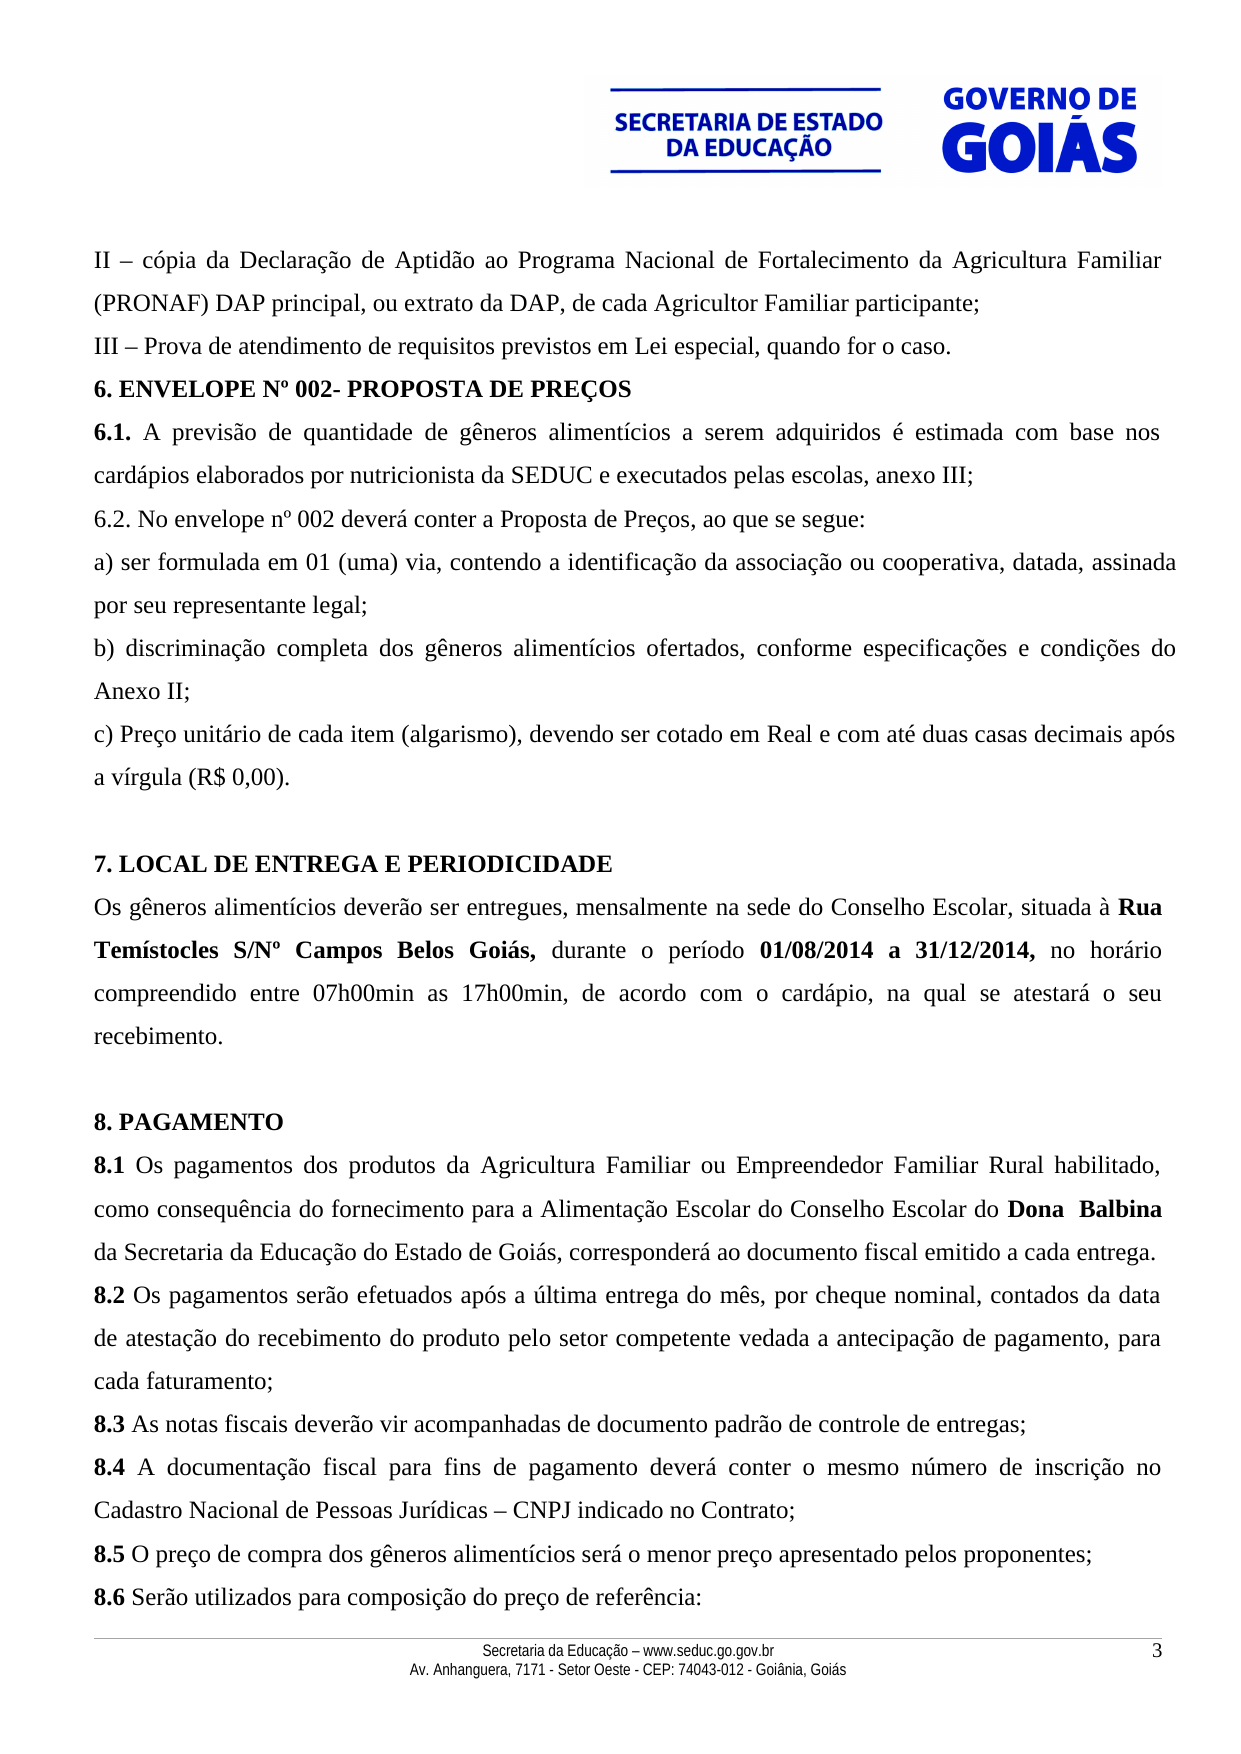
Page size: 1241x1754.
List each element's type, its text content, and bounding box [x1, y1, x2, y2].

text 6.1. A previsão de quantidade de gêneros alimentícios a serem adquiridos é estimada com base nos cardápios elaborados por nutricionista da SEDUC e executados pelas escolas, anexo III; [94, 417, 1162, 489]
text c) Preço unitário de cada item (algarismo), devendo ser cotado em Real e com até duas casas decimais após a vírgula (R$ 0,00). [94, 719, 1177, 791]
text 8.5 O preço de compra dos gêneros alimentícios será o menor preço apresentado pelos proponentes; [94, 1539, 1162, 1567]
text 8.3 As notas fiscais deverão vir acompanhadas de documento padrão de controle de entregas; [94, 1409, 1162, 1438]
text 8.2 Os pagamentos serão efetuados após a última entrega do mês, por cheque nominal, contados da data de atestação do recebimento do produto pelo setor competente vedada a antecipação de pagamento, para cada faturamento; [94, 1280, 1162, 1395]
text III – Prova de atendimento de requisitos previstos em Lei especial, quando for o caso. [94, 331, 1162, 360]
text documentação fiscal para fins de pagamento deverá conter o mesmo número de inscrição no Cadastro Nacional de Pessoas Jurídicas – CNPJ indicado no Contrato; [94, 1452, 1162, 1524]
text b) discriminação completa dos gêneros alimentícios ofertados, conforme especificações e condições do Anexo II; [94, 633, 1177, 705]
text 7. LOCAL DE ENTREGA E PERIODICIDADE [94, 849, 1177, 877]
picture [584, 75, 1163, 188]
text Os gêneros alimentícios deverão ser entregues, mensalmente na sede do Conselho Escolar, situada à Rua Temístocles S/Nº Campos Belos Goiás, durante o período 01/08/2014 a 31/12/2014, no horário compreendido entre 07h00min as 17h00min, de acordo com o cardápio, na qual se atestará o seu recebimento. [94, 892, 1162, 1050]
text a) ser formulada em 01 (uma) via, contendo a identificação da associação ou cooperativa, datada, assinada por seu representante legal; [94, 547, 1177, 619]
text 8.6 Serão utilizados para composição do preço de referência: [94, 1582, 1162, 1611]
text 6. ENVELOPE Nº 002- PROPOSTA DE PREÇOS [94, 374, 1162, 403]
text 8.1 Os pagamentos dos produtos da Agricultura Familiar ou Empreendedor Familiar Rural habilitado, como consequência do fornecimento para a Alimentação Escolar do Conselho Escolar do Dona Balbina da Secretaria da Educação do Estado de Goiás, corresponderá ao documento fiscal emitido a cada entrega. [94, 1151, 1162, 1266]
text II – cópia da Declaração de Aptidão ao Programa Nacional de Fortalecimento da Agricultura Familiar (PRONAF) DAP principal, ou extrato da DAP, de cada Agricultor Familiar participante; [94, 245, 1162, 317]
text 8. PAGAMENTO [94, 1107, 1177, 1136]
text 6.2. No envelope nº 002 deverá conter a Proposta de Preços, ao que se segue: [94, 504, 1177, 532]
